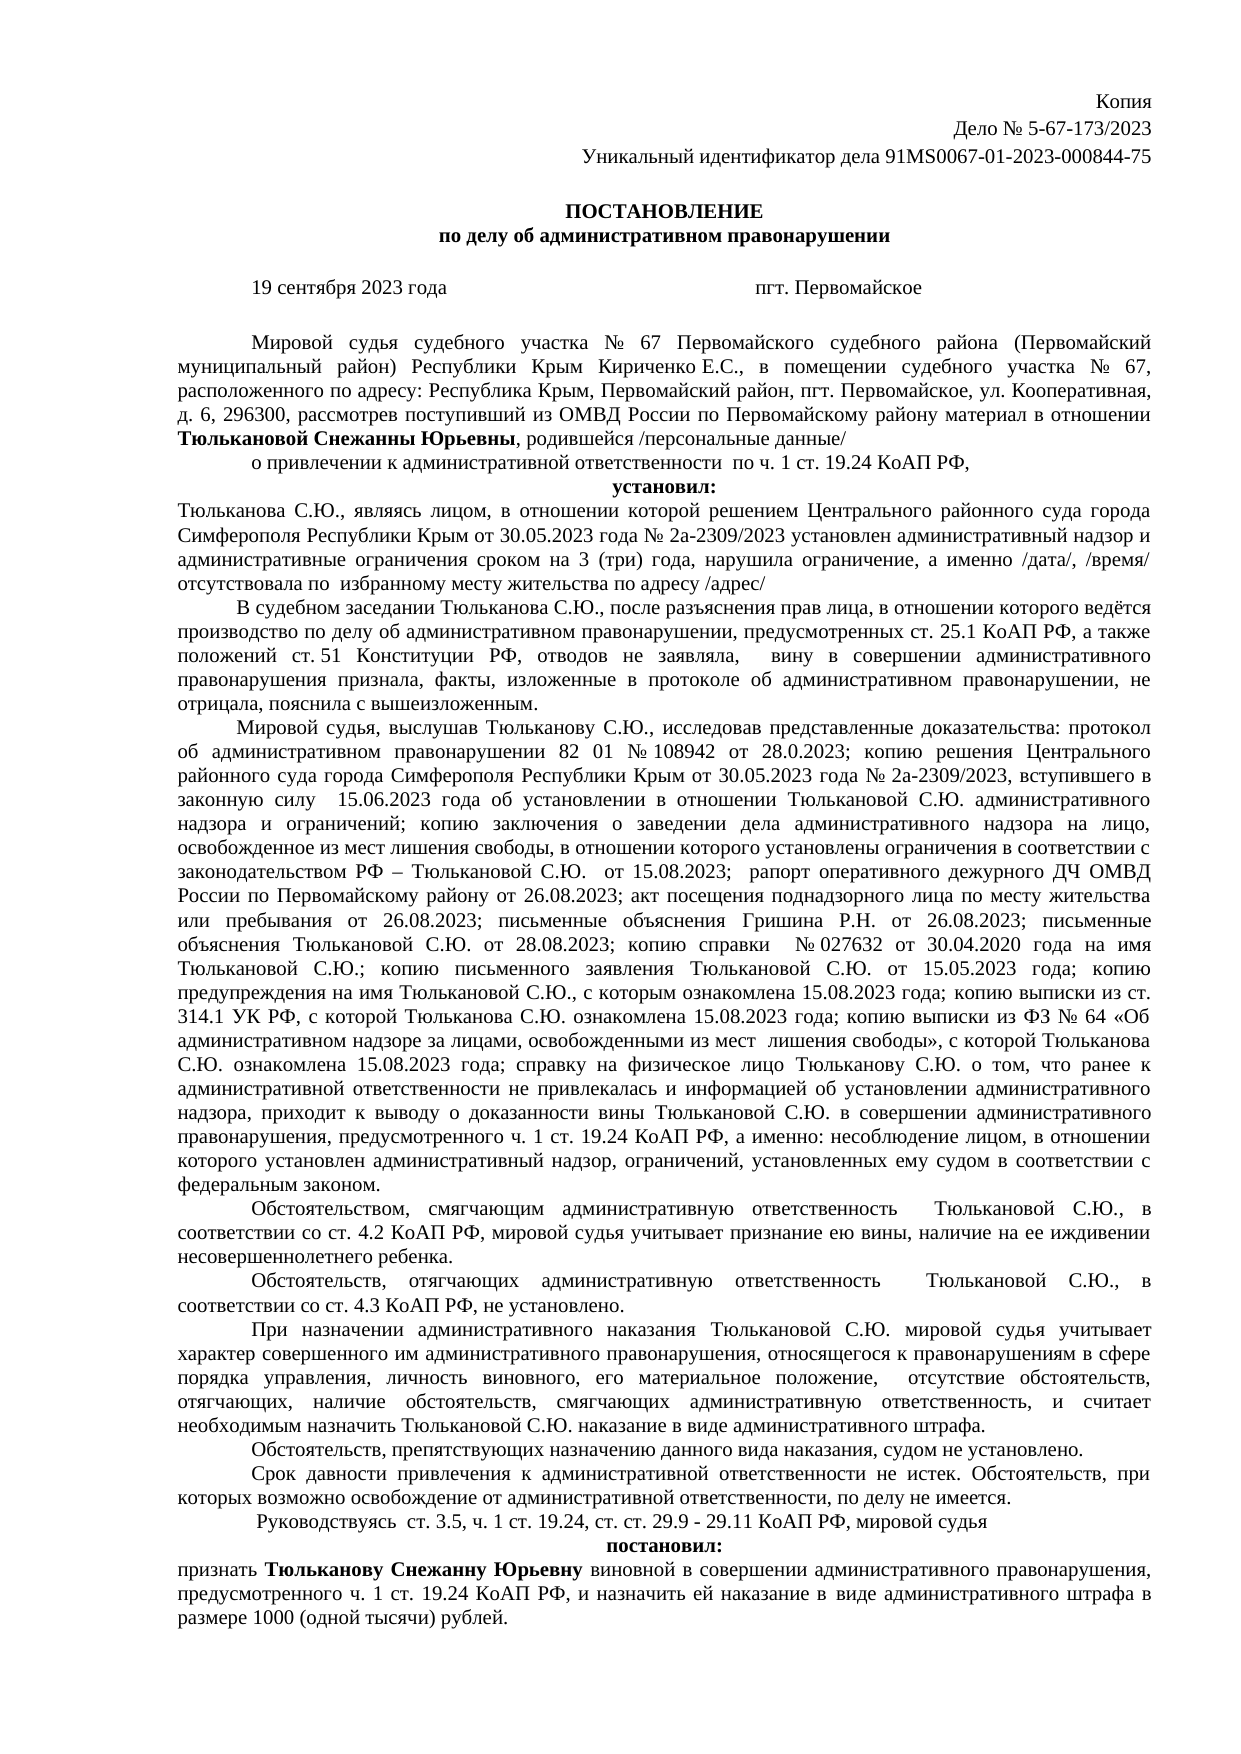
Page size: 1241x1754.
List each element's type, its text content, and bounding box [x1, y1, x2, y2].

text по делу об административном правонарушении [177, 223, 1152, 247]
text Обстоятельств, препятствующих назначению данного вида наказания, судом не установлено. [177, 1437, 1152, 1461]
text признать Тюльканову Снежанну Юрьевну виновной в совершении административного правонарушения, предусмотренного ч. 1 ст. 19.24 КоАП РФ, и назначить ей наказание в виде административного штрафа в размере 1000 (одной тысячи) рублей. [177, 1557, 1152, 1629]
text 19 сентября 2023 года пгт. Первомайское [177, 275, 1152, 299]
text При назначении административного наказания Тюлькановой С.Ю. мировой судья учитывает характер совершенного им административного правонарушения, относящегося к правонарушениям в сфере порядка управления, личность виновного, его материальное положение, отсутствие обстоятельств, отягчающих, наличие обстоятельств, смягчающих административную ответственность, и считает необходимым назначить Тюлькановой С.Ю. наказание в виде административного штрафа. [177, 1317, 1152, 1437]
text Дело № 5-67-173/2023 [177, 116, 1152, 140]
text Мировой судья судебного участка № 67 Первомайского судебного района (Первомайский муниципальный район) Республики Крым Кириченко Е.С., в помещении судебного участка № 67, расположенного по адресу: Республика Крым, Первомайский район, пгт. Первомайское, ул. Кооперативная, д. 6, 296300, рассмотрев поступивший из ОМВД России по Первомайскому району материал в отношении Тюлькановой Снежанны Юрьевны, родившейся /персональные данные/ [177, 330, 1152, 450]
text ПОСТАНОВЛЕНИЕ [177, 199, 1152, 223]
text В судебном заседании Тюльканова С.Ю., после разъяснения прав лица, в отношении которого ведётся производство по делу об административном правонарушении, предусмотренных ст. 25.1 КоАП РФ, а также положений ст. 51 Конституции РФ, отводов не заявляла, вину в совершении административного правонарушения признала, факты, изложенные в протоколе об административном правонарушении, не отрицала, пояснила с вышеизложенным. [177, 595, 1152, 715]
text Уникальный идентификатор дела 91MS0067-01-2023-000844-75 [177, 144, 1152, 168]
text Срок давности привлечения к административной ответственности не истек. Обстоятельств, при которых возможно освобождение от административной ответственности, по делу не имеется. [177, 1461, 1152, 1509]
text Тюльканова С.Ю., являясь лицом, в отношении которой решением Центрального районного суда города Симферополя Республики Крым от 30.05.2023 года № 2а-2309/2023 установлен административный надзор и административные ограничения сроком на 3 (три) года, нарушила ограничение, а именно /дата/, /время/ отсутствовала по избранному месту жительства по адресу /адрес/ [177, 498, 1152, 595]
text Руководствуясь ст. 3.5, ч. 1 ст. 19.24, ст. ст. 29.9 - 29.11 КоАП РФ, мировой судья [177, 1509, 1152, 1533]
text установил: [177, 474, 1152, 498]
text постановил: [177, 1533, 1152, 1557]
text Копия [177, 89, 1152, 113]
text о привлечении к административной ответственности по ч. 1 ст. 19.24 КоАП РФ, [177, 450, 1152, 474]
text Обстоятельством, смягчающим административную ответственность Тюлькановой С.Ю., в соответствии со ст. 4.2 КоАП РФ, мировой судья учитывает признание ею вины, наличие на ее иждивении несовершеннолетнего ребенка. [177, 1196, 1152, 1268]
text Мировой судья, выслушав Тюльканову С.Ю., исследовав представленные доказательства: протокол об административном правонарушении 82 01 № 108942 от 28.0.2023; копию решения Центрального районного суда города Симферополя Республики Крым от 30.05.2023 года № 2а-2309/2023, вступившего в законную силу 15.06.2023 года об установлении в отношении Тюлькановой С.Ю. административного надзора и ограничений; копию заключения о заведении дела административного надзора на лицо, освобожденное из мест лишения свободы, в отношении которого установлены ограничения в соответствии с законодательством РФ – Тюлькановой С.Ю. от 15.08.2023; рапорт оперативного дежурного ДЧ ОМВД России по Первомайскому району от 26.08.2023; акт посещения поднадзорного лица по месту жительства или пребывания от 26.08.2023; письменные объяснения Гришина Р.Н. от 26.08.2023; письменные объяснения Тюлькановой С.Ю. от 28.08.2023; копию справки № 027632 от 30.04.2020 года на имя Тюлькановой С.Ю.; копию письменного заявления Тюлькановой С.Ю. от 15.05.2023 года; копию предупреждения на имя Тюлькановой С.Ю., с которым ознакомлена 15.08.2023 года; копию выписки из ст. 314.1 УК РФ, с которой Тюльканова С.Ю. ознакомлена 15.08.2023 года; копию выписки из ФЗ № 64 «Об административном надзоре за лицами, освобожденными из мест лишения свободы», с которой Тюльканова С.Ю. ознакомлена 15.08.2023 года; справку на физическое лицо Тюльканову С.Ю. о том, что ранее к административной ответственности не привлекалась и информацией об установлении административного надзора, приходит к выводу о доказанности вины Тюлькановой С.Ю. в совершении административного правонарушения, предусмотренного ч. 1 ст. 19.24 КоАП РФ, а именно: несоблюдение лицом, в отношении которого установлен административный надзор, ограничений, установленных ему судом в соответствии с федеральным законом. [177, 715, 1152, 1196]
text Обстоятельств, отягчающих административную ответственность Тюлькановой С.Ю., в соответствии со ст. 4.3 КоАП РФ, не установлено. [177, 1268, 1152, 1317]
